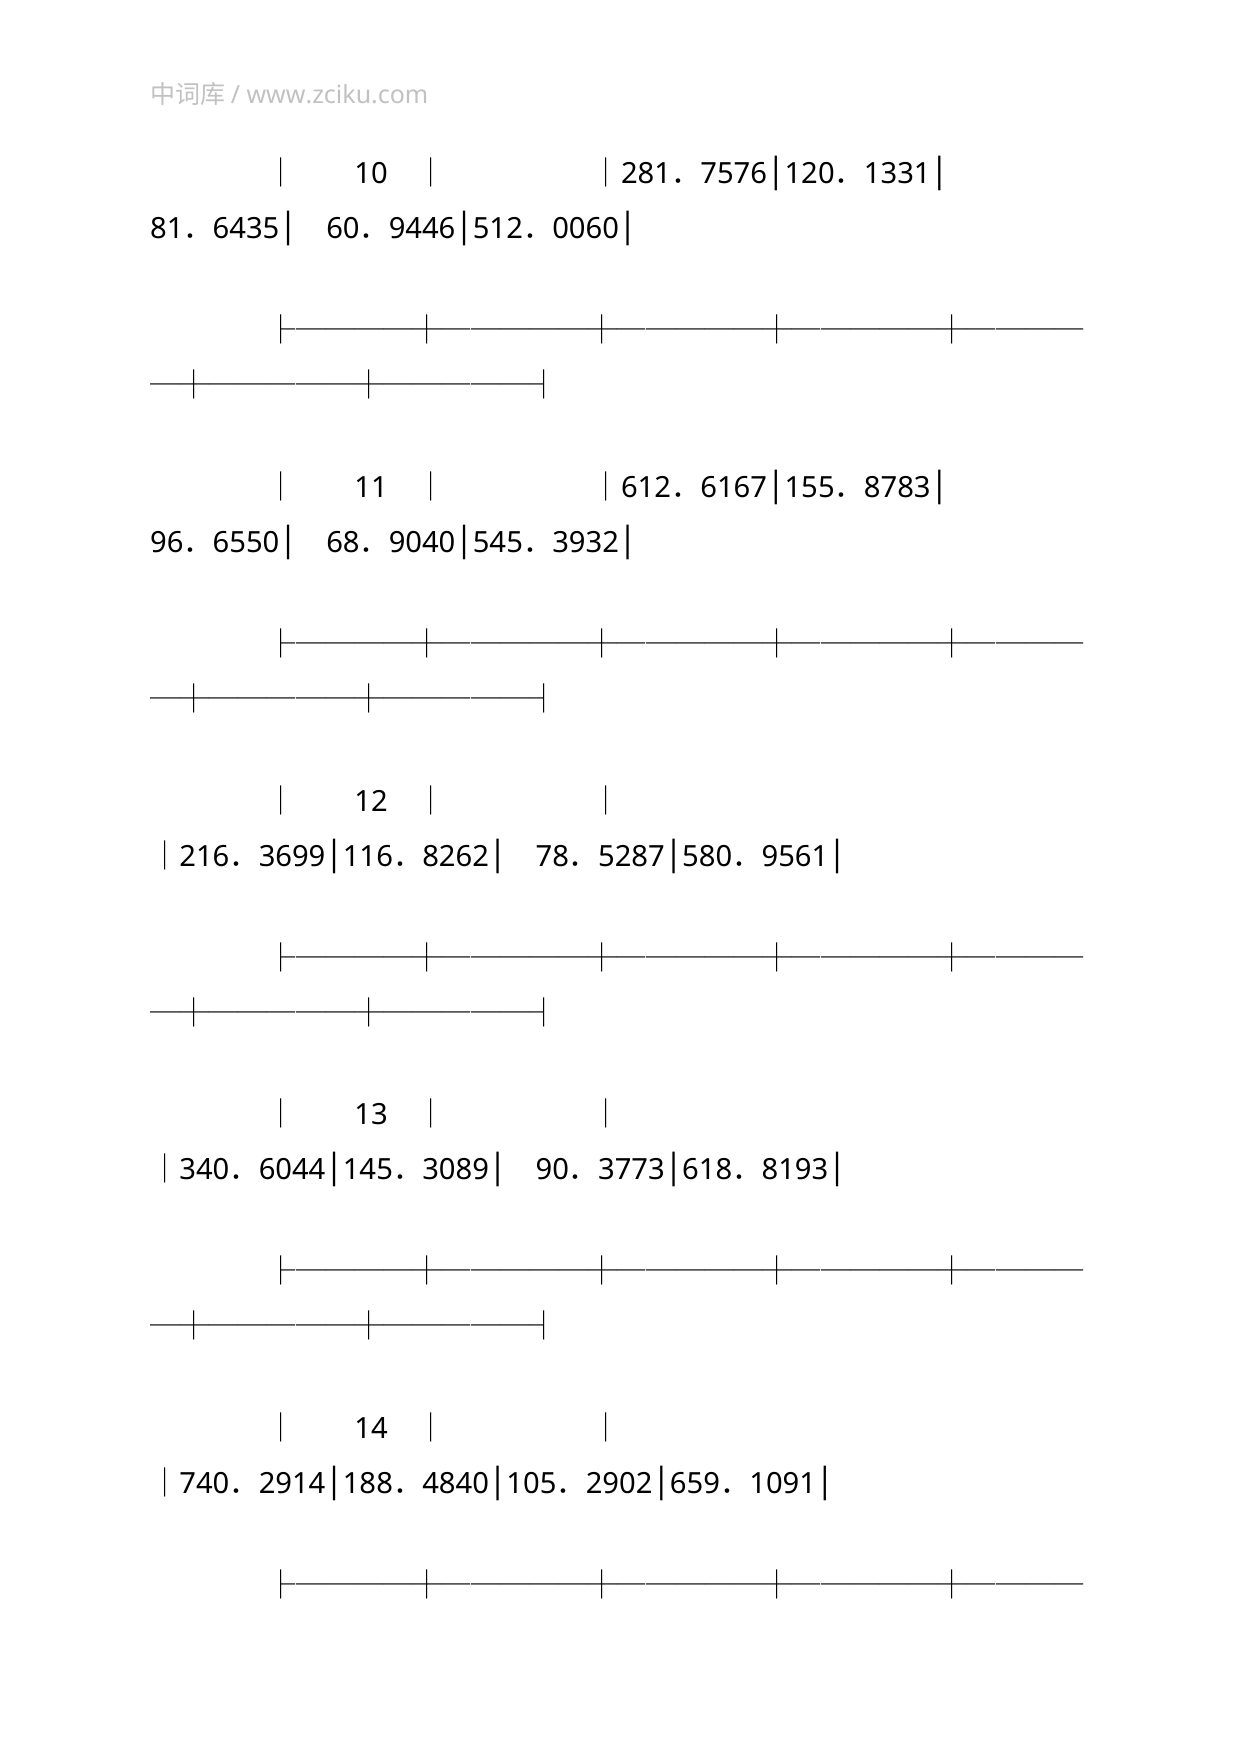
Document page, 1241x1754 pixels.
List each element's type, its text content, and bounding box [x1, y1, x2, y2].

text │ 13 │ │ │340．6044│145．3089│ 90．3773│618．8193│ [150, 1091, 1090, 1188]
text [150, 1562, 1090, 1604]
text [150, 307, 1090, 404]
text ├────┼─────┼─────┼─────┼─────┼─────┼─────┤ [150, 621, 1090, 718]
text │ 11 │ │612．6167│155．8783│ 96．6550│ 68．9040│545．3932│ [150, 464, 1090, 561]
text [150, 1248, 1090, 1345]
text │ 14 │ │ │740．2914│188．4840│105．2902│659．1091│ [150, 1404, 1090, 1502]
text ├────┼─────┼─────┼─────┼─────┼─────┼─────┤ [150, 934, 1090, 1031]
text │ 12 │ │ │216．3699│116．8262│ 78．5287│580．9561│ [150, 777, 1090, 875]
text │ 10 │ │281．7576│120．1331│ 81．6435│ 60．9446│512．0060│ [150, 150, 1090, 247]
